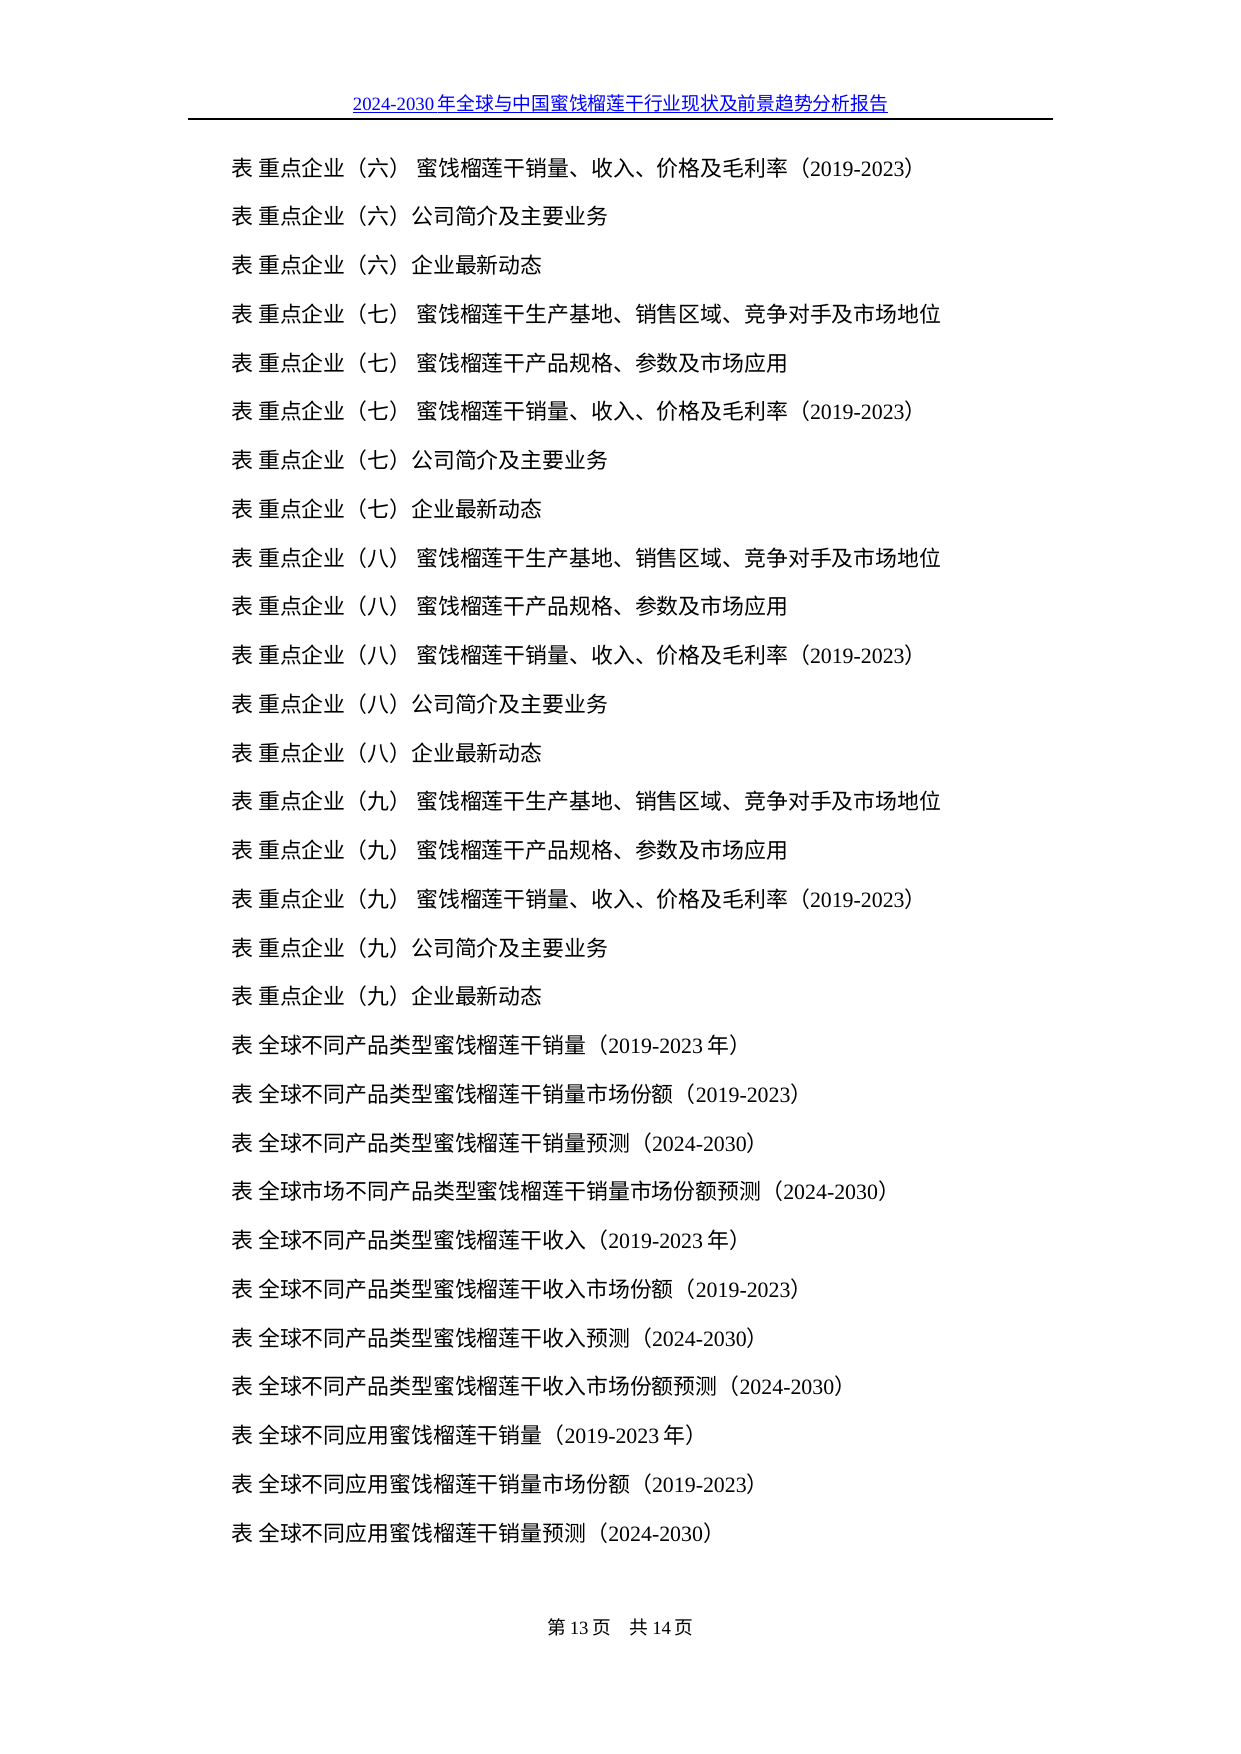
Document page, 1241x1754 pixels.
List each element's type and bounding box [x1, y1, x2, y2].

text [187, 150, 1053, 1548]
